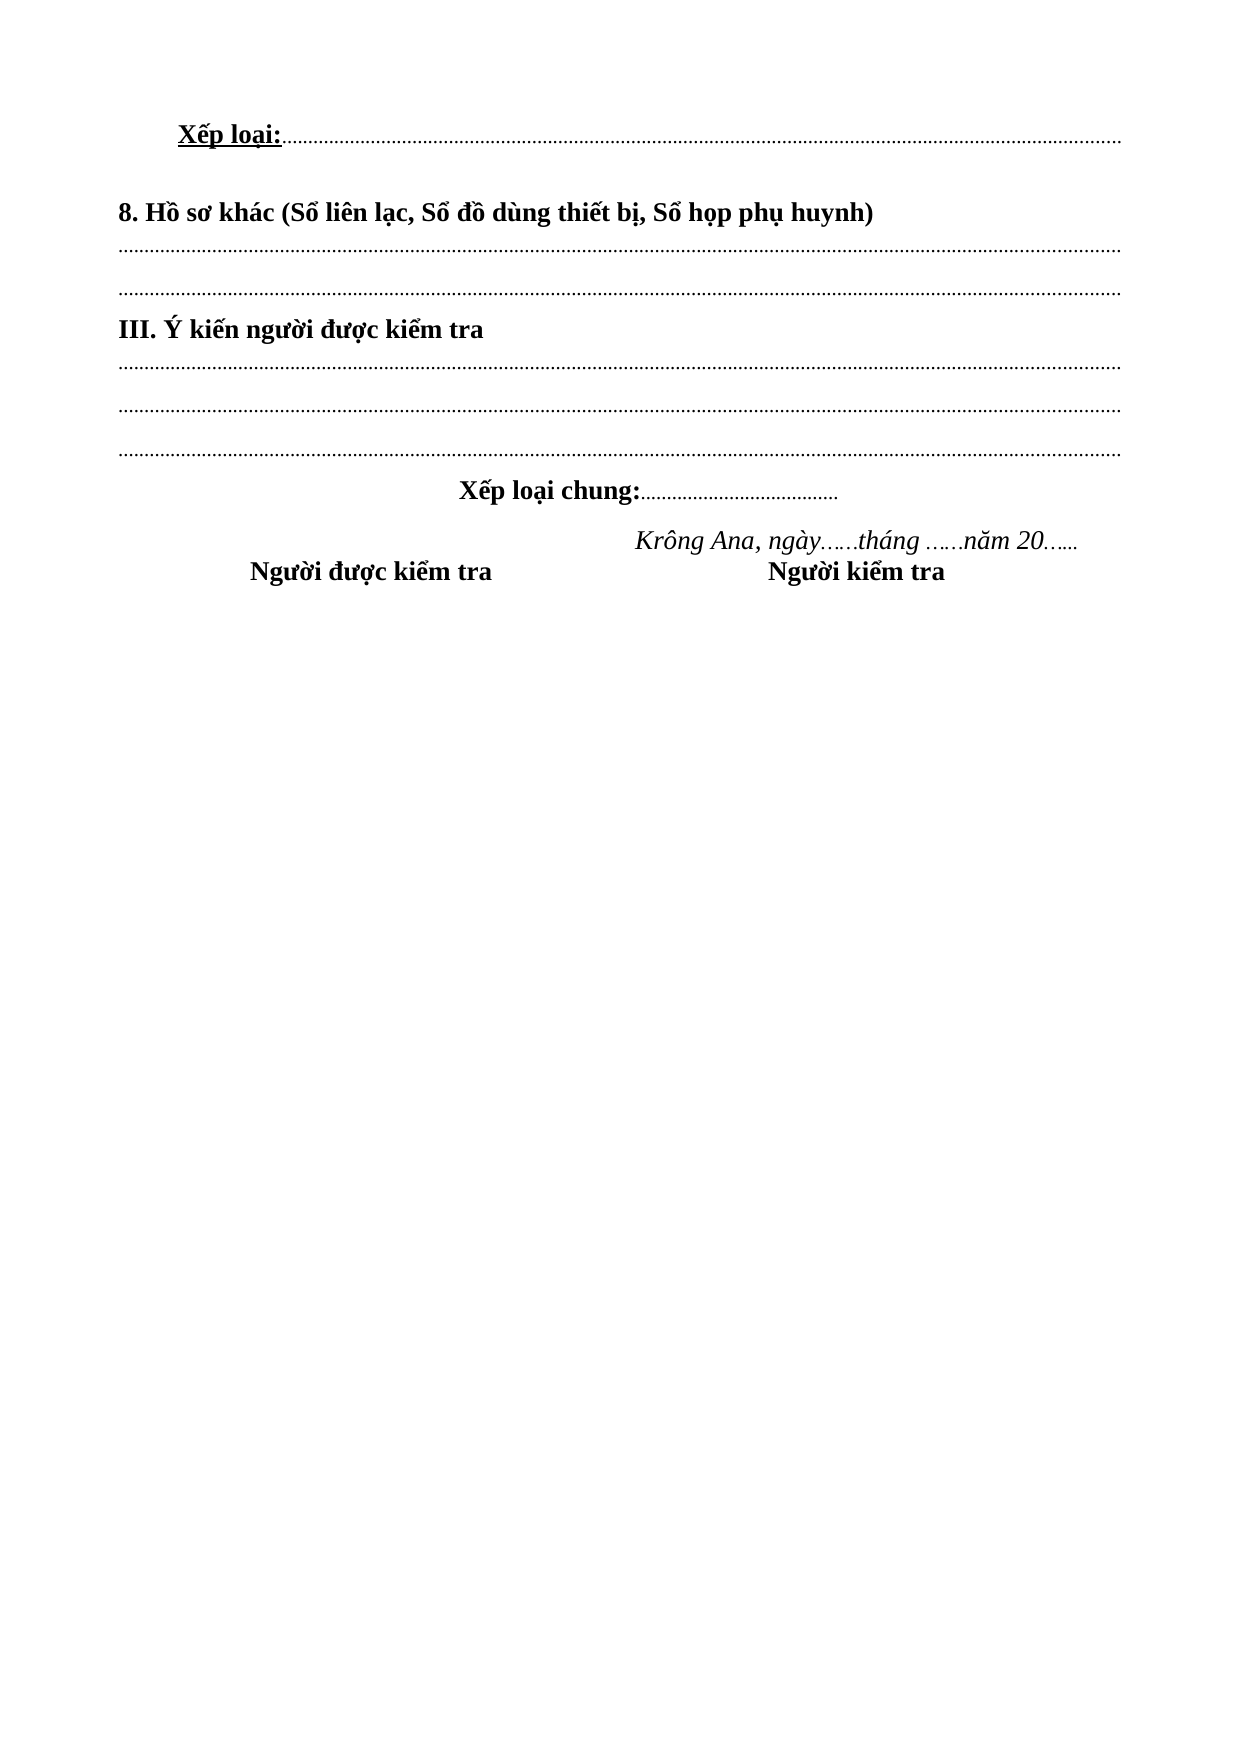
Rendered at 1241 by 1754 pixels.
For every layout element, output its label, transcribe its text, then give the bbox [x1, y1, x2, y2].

text Xếp loại chung:...................................... [148, 474, 1122, 505]
text III. Ý kiến người được kiểm tra [118, 313, 1122, 344]
text Xếp loại: [148, 118, 1122, 149]
table_header Người được kiểm tra [136, 524, 620, 586]
text 8. Hồ sơ khác (Sổ liên lạc, Sổ đồ dùng thiết bị, Sổ họp phụ huynh) [118, 196, 1122, 227]
table_header Krông Ana, ngày……tháng ……năm 20…... Người kiểm tra [620, 524, 1104, 586]
